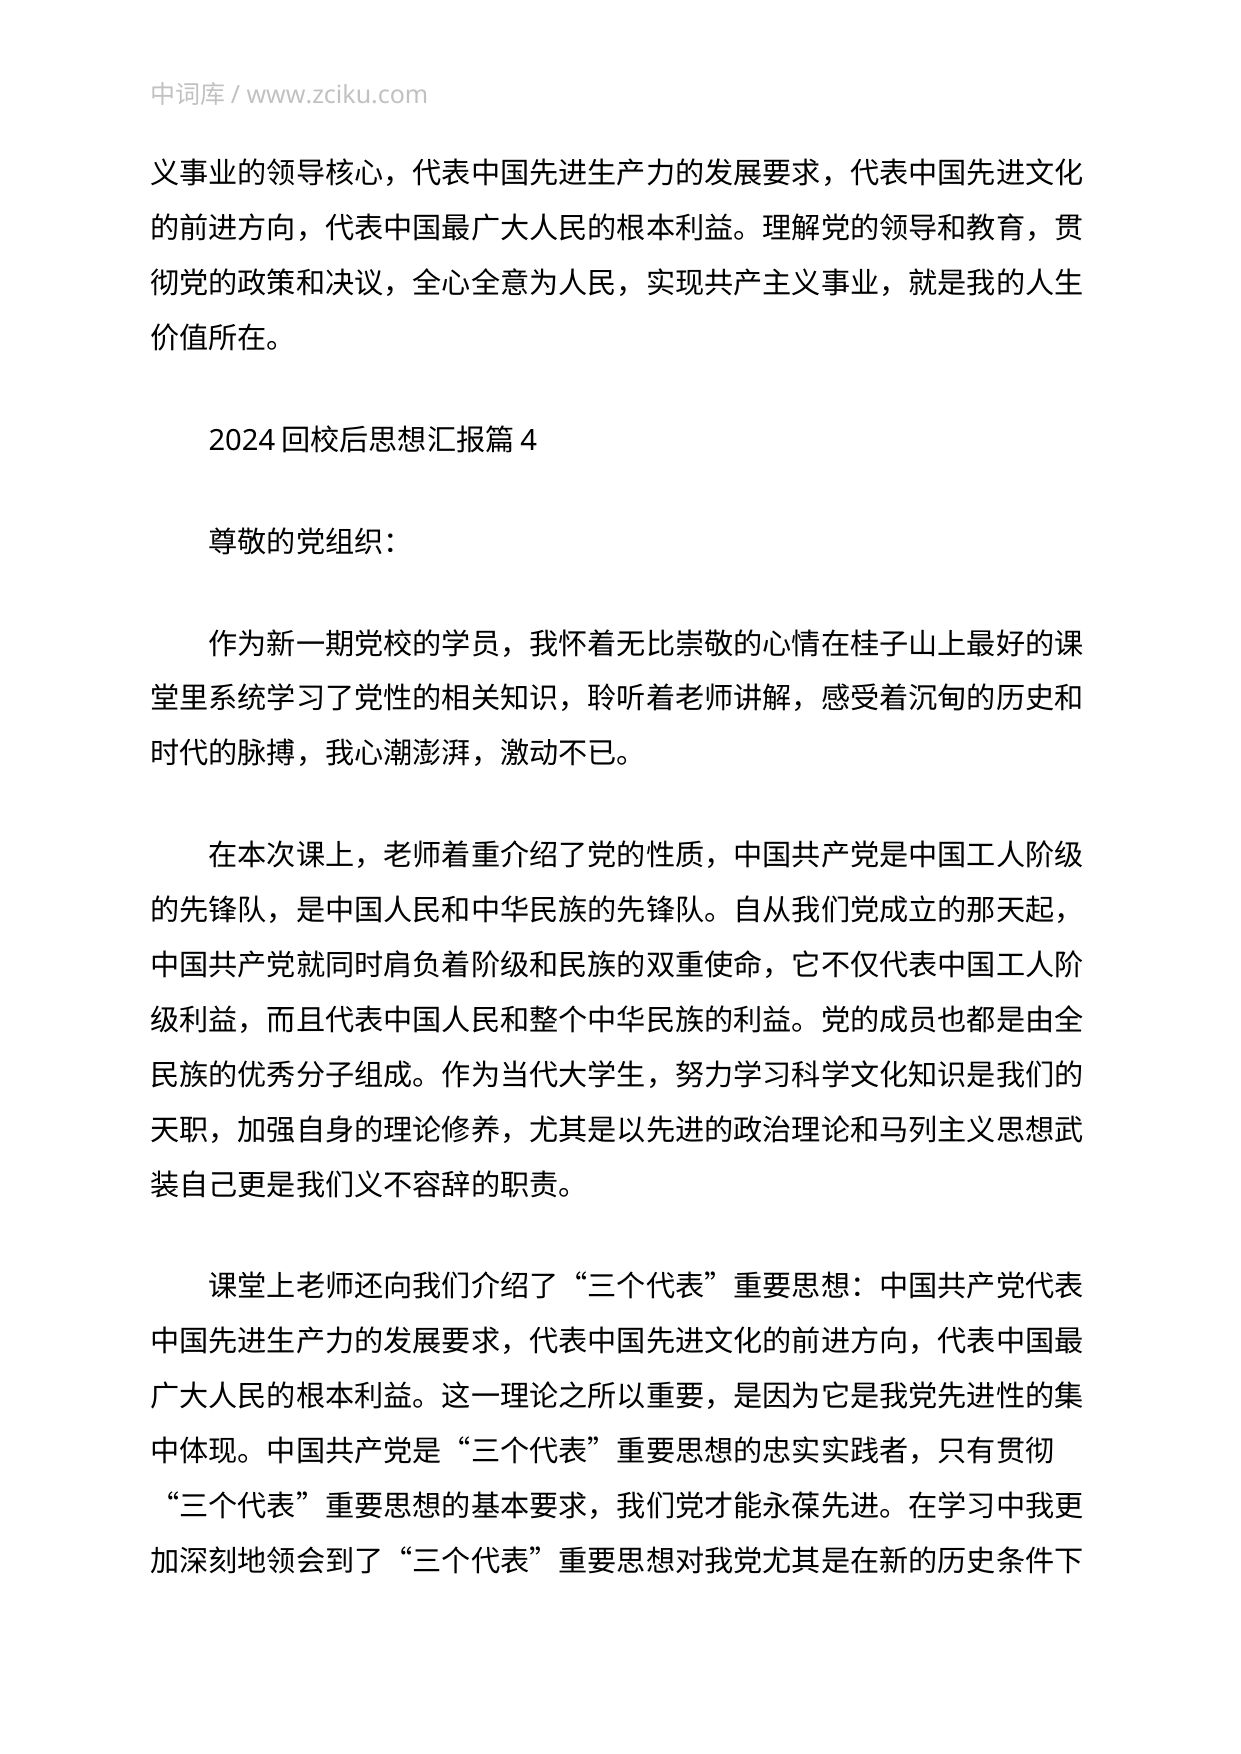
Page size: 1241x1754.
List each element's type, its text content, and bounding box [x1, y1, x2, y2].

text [150, 1263, 1090, 1580]
text 尊敬的党组织： [150, 518, 1090, 561]
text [150, 150, 1090, 357]
text 作为新一期党校的学员，我怀着无比崇敬的心情在桂子山上最好的课堂里系统学习了党性的相关知识，聆听着老师讲解，感受着沉甸的历史和时代的脉搏，我心潮澎湃，激动不已。 [150, 620, 1090, 772]
text 在本次课上，老师着重介绍了党的性质，中国共产党是中国工人阶级的先锋队，是中国人民和中华民族的先锋队。自从我们党成立的那天起，中国共产党就同时肩负着阶级和民族的双重使命，它不仅代表中国工人阶级利益，而且代表中国人民和整个中华民族的利益。党的成员也都是由全民族的优秀分子组成。作为当代大学生，努力学习科学文化知识是我们的天职，加强自身的理论修养，尤其是以先进的政治理论和马列主义思想武装自己更是我们义不容辞的职责。 [150, 832, 1090, 1203]
text 2024回校后思想汇报篇4 [150, 416, 1090, 459]
